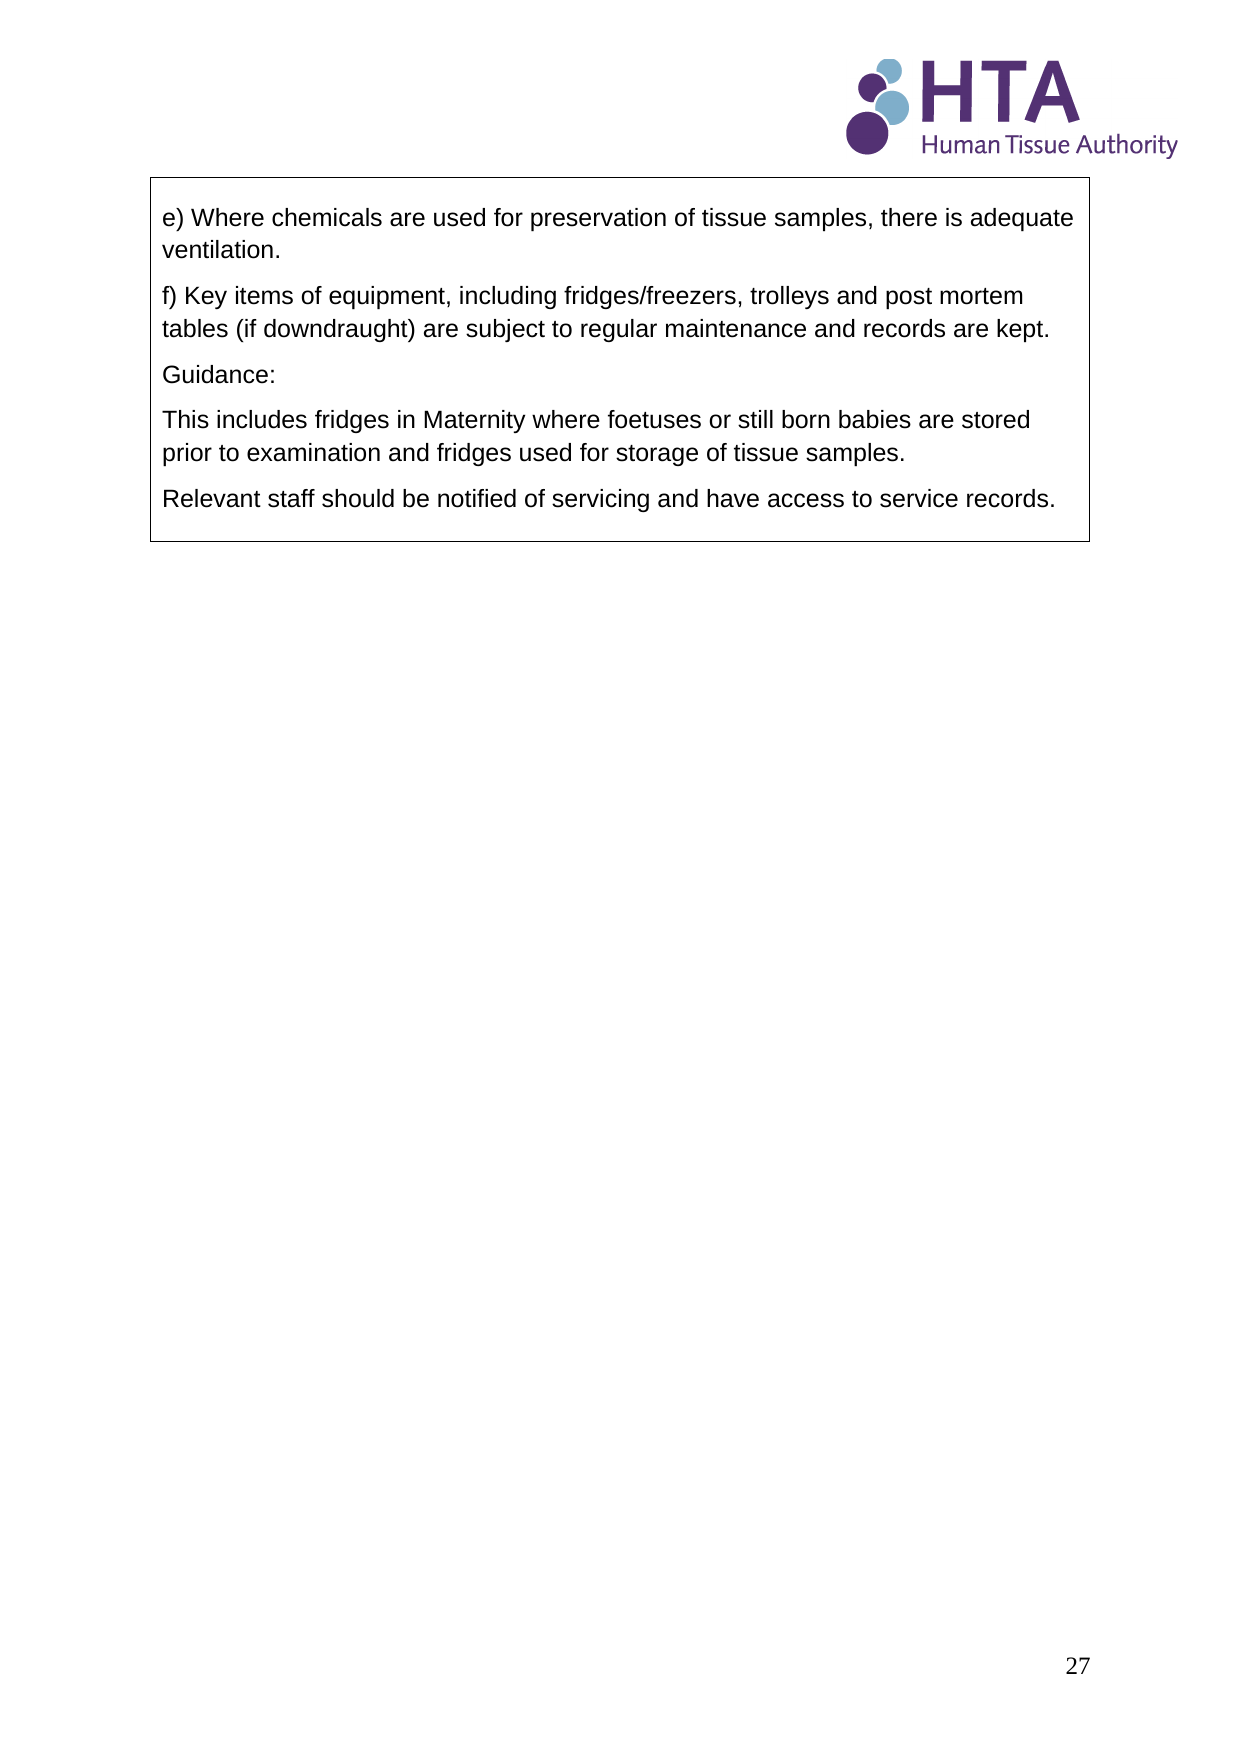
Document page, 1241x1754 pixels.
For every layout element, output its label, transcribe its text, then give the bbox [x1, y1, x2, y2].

picture [846, 59, 1178, 159]
